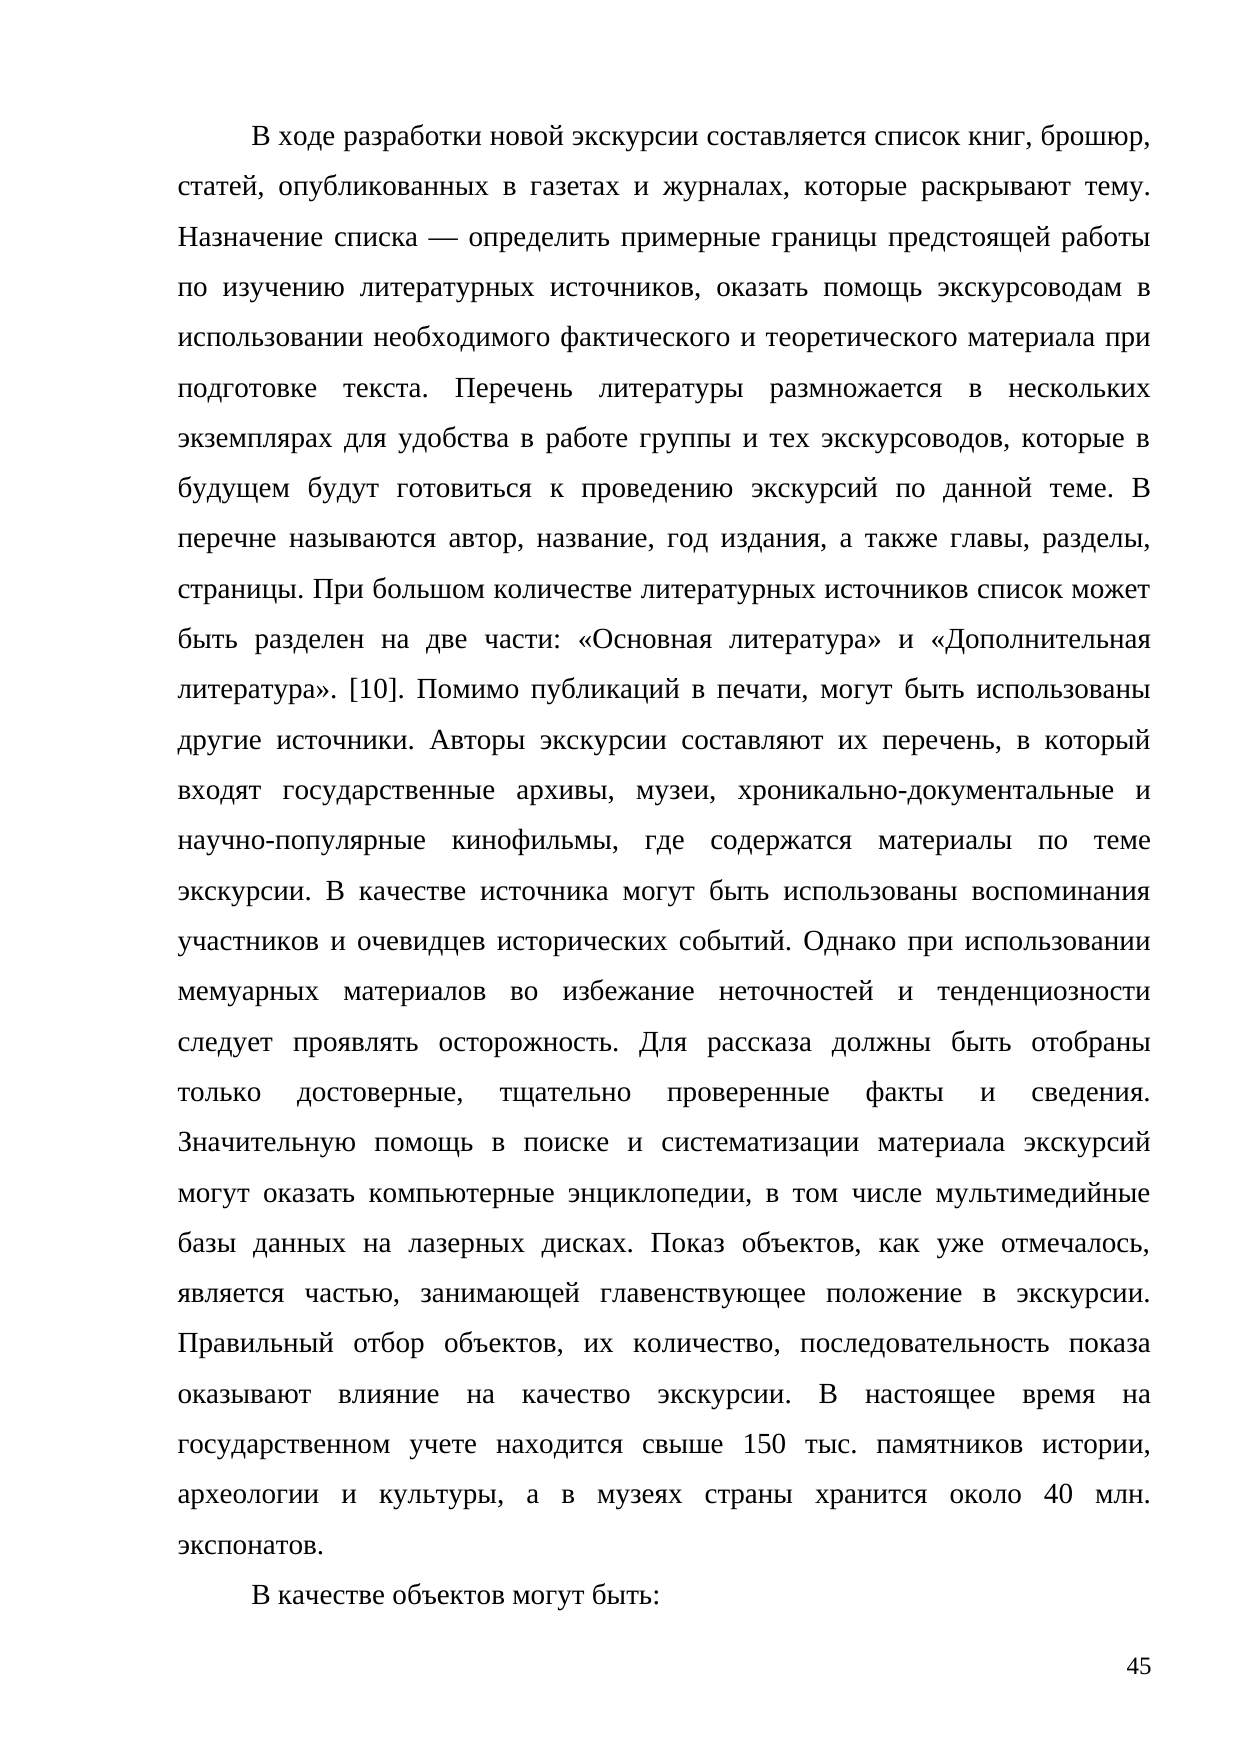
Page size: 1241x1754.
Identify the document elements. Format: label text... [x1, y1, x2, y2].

text В ходе разработки новой экскурсии составляется список книг, брошюр, статей, опубликованных в газетах и журналах, которые раскрывают тему. Назначение списка — определить примерные границы предстоящей работы по изучению литературных источников, оказать помощь экскурсоводам в использовании необходимого фактического и теоретического материала при подготовке текста. Перечень литературы размножается в нескольких экземплярах для удобства в работе группы и тех экскурсоводов, которые в будущем будут готовиться к проведению экскурсий по данной теме. В перечне называются автор, название, год издания, а также главы, разделы, страницы. При большом количестве литературных источников список может быть разделен на две части: «Основная литература» и «Дополнительная литература». [10]. Помимо публикаций в печати, могут быть использованы другие источники. Авторы экскурсии составляют их перечень, в который входят государственные архивы, музеи, хроникально-документальные и научно-популярные кинофильмы, где содержатся материалы по теме экскурсии. В качестве источника могут быть использованы воспоминания участников и очевидцев исторических событий. Однако при использовании мемуарных материалов во избежание неточностей и тенденциозности следует проявлять осторожность. Для рассказа должны быть отобраны только достоверные, тщательно проверенные факты и сведения. Значительную помощь в поиске и систематизации материала экскурсий могут оказать компьютерные энциклопедии, в том числе мультимедийные базы данных на лазерных дисках. Показ объектов, как уже отмечалось, является частью, занимающей главенствующее положение в экскурсии. Правильный отбор объектов, их количество, последовательность показа оказывают влияние на качество экскурсии. В настоящее время на государственном учете находится свыше 150 тыс. памятников истории, археологии и культуры, а в музеях страны хранится около 40 млн. экспонатов. [177, 118, 1152, 1560]
text В качестве объектов могут быть: [177, 1577, 1152, 1611]
